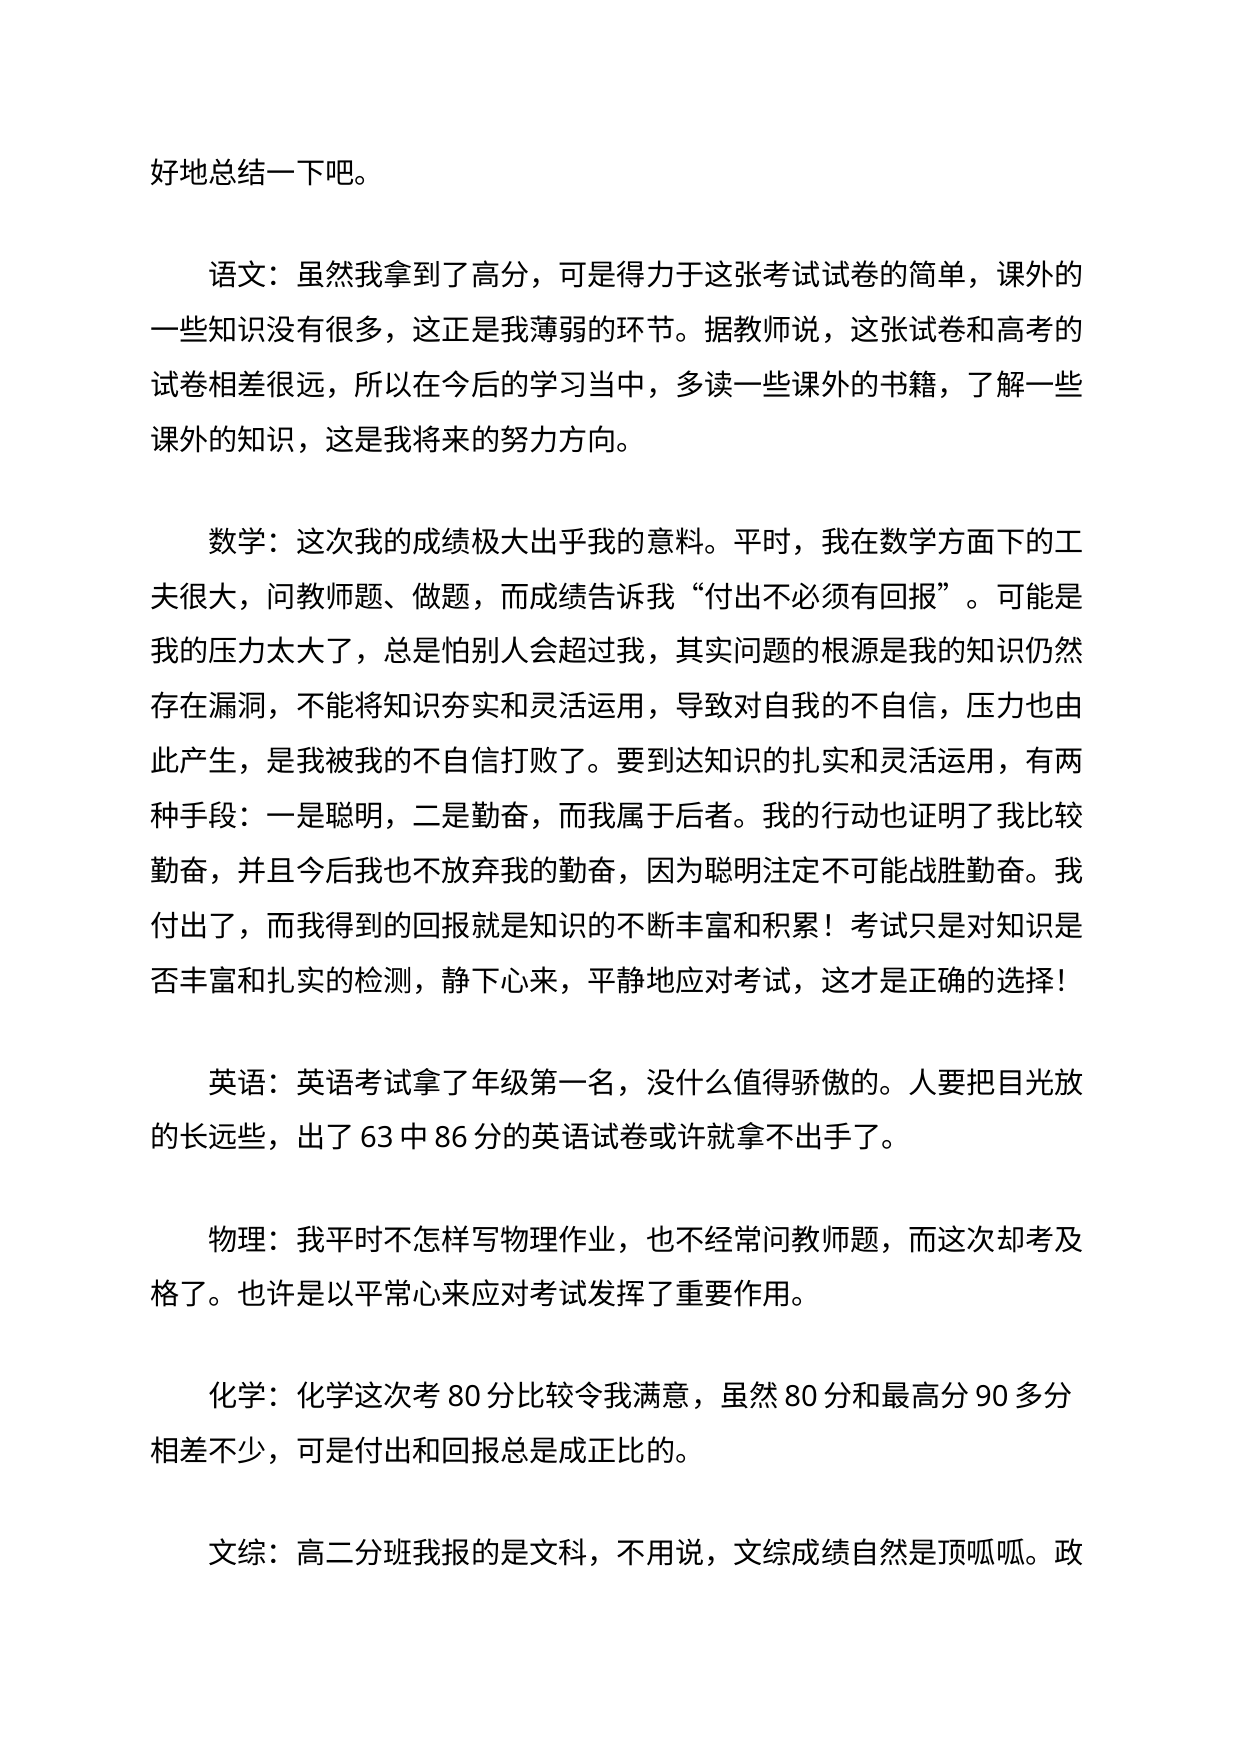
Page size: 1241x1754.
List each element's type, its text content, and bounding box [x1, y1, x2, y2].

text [150, 1529, 1090, 1572]
text 物理：我平时不怎样写物理作业，也不经常问教师题，而这次却考及格了。也许是以平常心来应对考试发挥了重要作用。 [150, 1216, 1090, 1313]
text 化学：化学这次考80分比较令我满意，虽然80分和最高分90多分相差不少，可是付出和回报总是成正比的。 [150, 1373, 1090, 1470]
text 语文：虽然我拿到了高分，可是得力于这张考试试卷的简单，课外的一些知识没有很多，这正是我薄弱的环节。据教师说，这张试卷和高考的试卷相差很远，所以在今后的学习当中，多读一些课外的书籍，了解一些课外的知识，这是我将来的努力方向。 [150, 252, 1090, 459]
text 英语：英语考试拿了年级第一名，没什么值得骄傲的。人要把目光放的长远些，出了63中86分的英语试卷或许就拿不出手了。 [150, 1059, 1090, 1156]
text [150, 150, 1090, 192]
text 数学：这次我的成绩极大出乎我的意料。平时，我在数学方面下的工夫很大，问教师题、做题，而成绩告诉我“付出不必须有回报”。可能是我的压力太大了，总是怕别人会超过我，其实问题的根源是我的知识仍然存在漏洞，不能将知识夯实和灵活运用，导致对自我的不自信，压力也由此产生，是我被我的不自信打败了。要到达知识的扎实和灵活运用，有两种手段：一是聪明，二是勤奋，而我属于后者。我的行动也证明了我比较勤奋，并且今后我也不放弃我的勤奋，因为聪明注定不可能战胜勤奋。我付出了，而我得到的回报就是知识的不断丰富和积累！考试只是对知识是否丰富和扎实的检测，静下心来，平静地应对考试，这才是正确的选择！ [150, 518, 1090, 1000]
